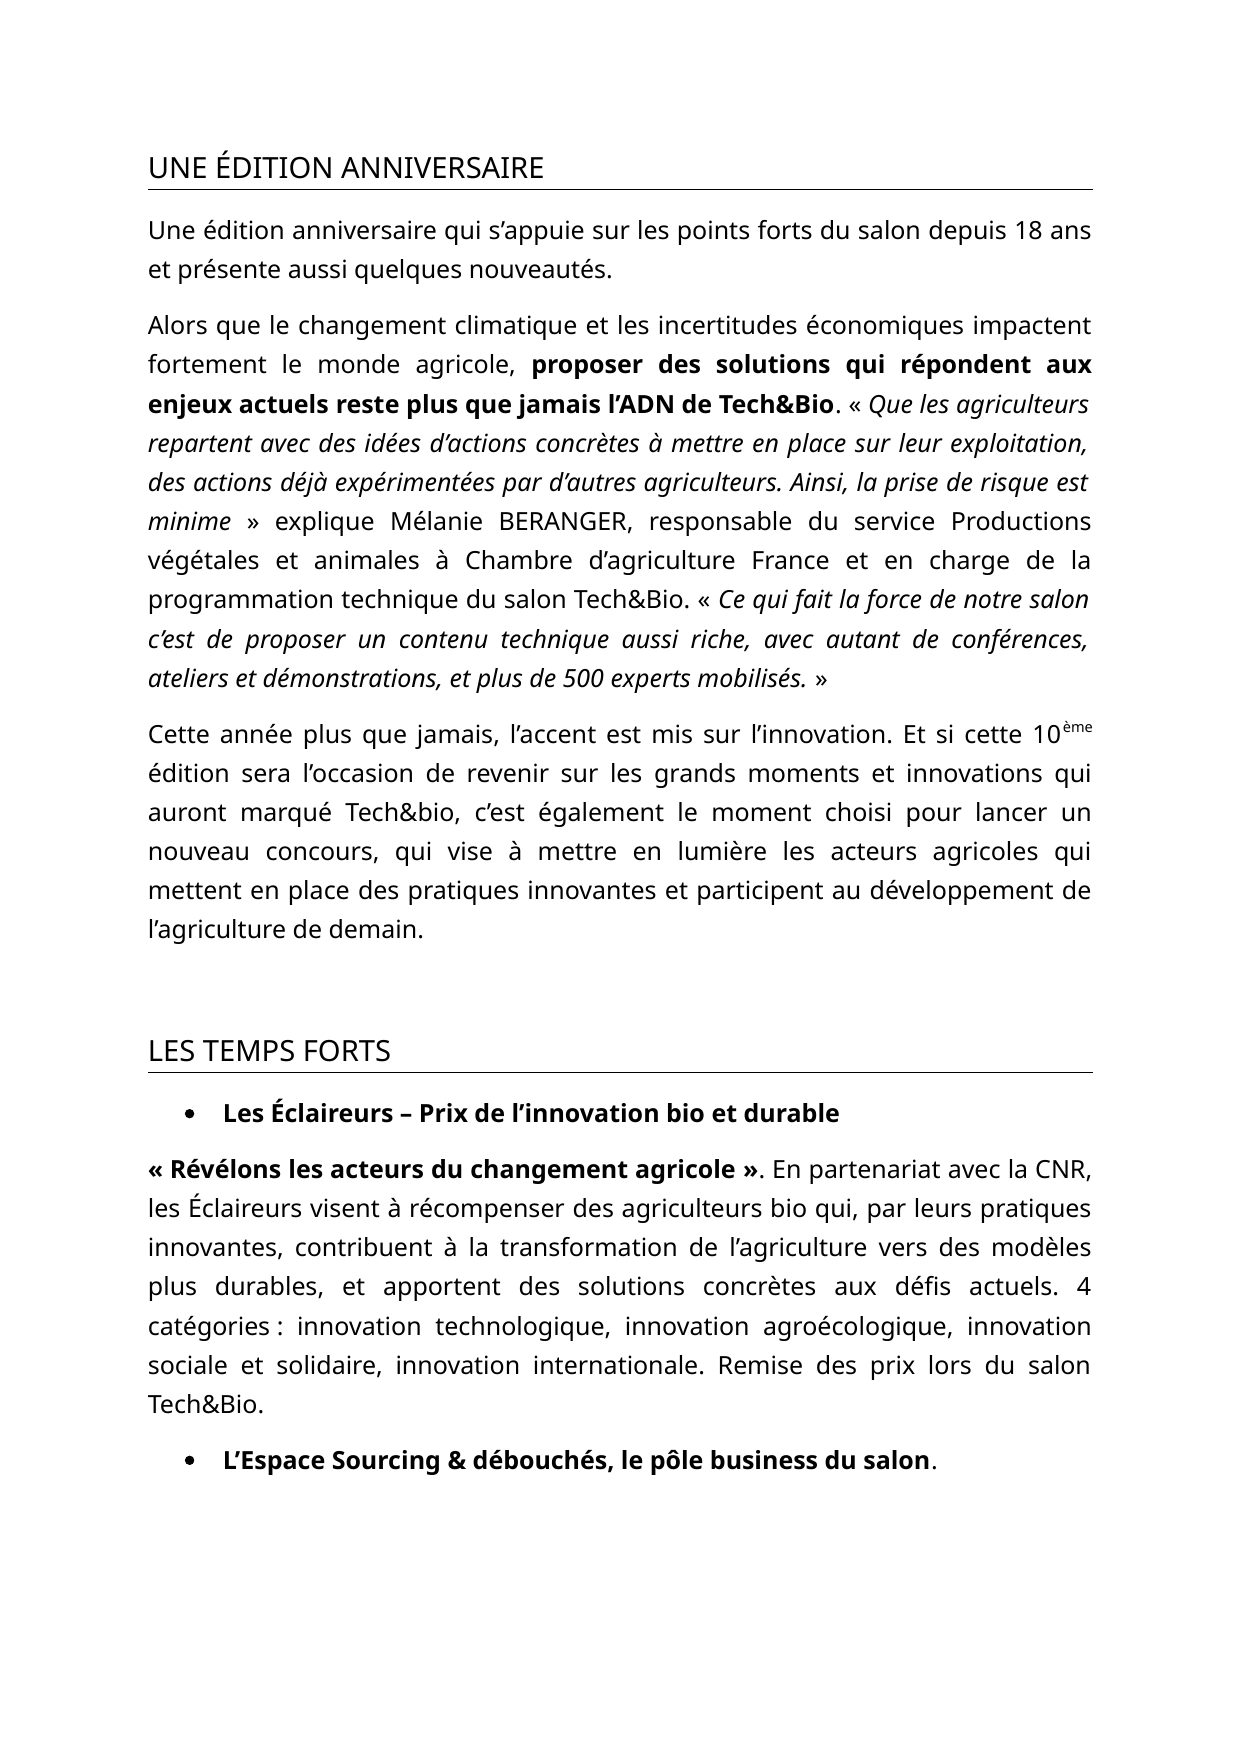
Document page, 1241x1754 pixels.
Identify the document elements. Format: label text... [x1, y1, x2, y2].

text « Révélons les acteurs du changement agricole ». En partenariat avec la CNR, les Éclaireurs visent à récompenser des agriculteurs bio qui, par leurs pratiques innovantes, contribuent à la transformation de l’agriculture vers des modèles plus durables, et apportent des solutions concrètes aux défis actuels. 4 catégories : innovation technologique, innovation agroécologique, innovation sociale et solidaire, innovation internationale. Remise des prix lors du salon Tech&Bio. [148, 1152, 1093, 1421]
text Une édition anniversaire qui s’appuie sur les points forts du salon depuis 18 ans et présente aussi quelques nouveautés. [148, 213, 1093, 286]
list Les Éclaireurs – Prix de l’innovation bio et durable [185, 1096, 1093, 1130]
text UNE ÉDITION ANNIVERSAIRE [148, 148, 1093, 189]
text Cette année plus que jamais, l’accent est mis sur l’innovation. Et si cette 10ème édition sera l’occasion de revenir sur les grands moments et innovations qui auront marqué Tech&bio, c’est également le moment choisi pour lancer un nouveau concours, qui vise à mettre en lumière les acteurs agricoles qui mettent en place des pratiques innovantes et participent au développement de l’agriculture de demain. [148, 716, 1093, 946]
list L’Espace Sourcing & débouchés, le pôle business du salon. [185, 1442, 1093, 1476]
text Alors que le changement climatique et les incertitudes économiques impactent fortement le monde agricole, proposer des solutions qui répondent aux enjeux actuels reste plus que jamais l’ADN de Tech&Bio. « Que les agriculteurs repartent avec des idées d’actions concrètes à mettre en place sur leur exploitation, des actions déjà expérimentées par d’autres agriculteurs. Ainsi, la prise de risque est minime » explique Mélanie BERANGER, responsable du service Productions végétales et animales à Chambre d’agriculture France et en charge de la programmation technique du salon Tech&Bio. « Ce qui fait la force de notre salon c’est de proposer un contenu technique aussi riche, avec autant de conférences, ateliers et démonstrations, et plus de 500 experts mobilisés. » [148, 308, 1093, 694]
text LES TEMPS FORTS [148, 1030, 1093, 1072]
